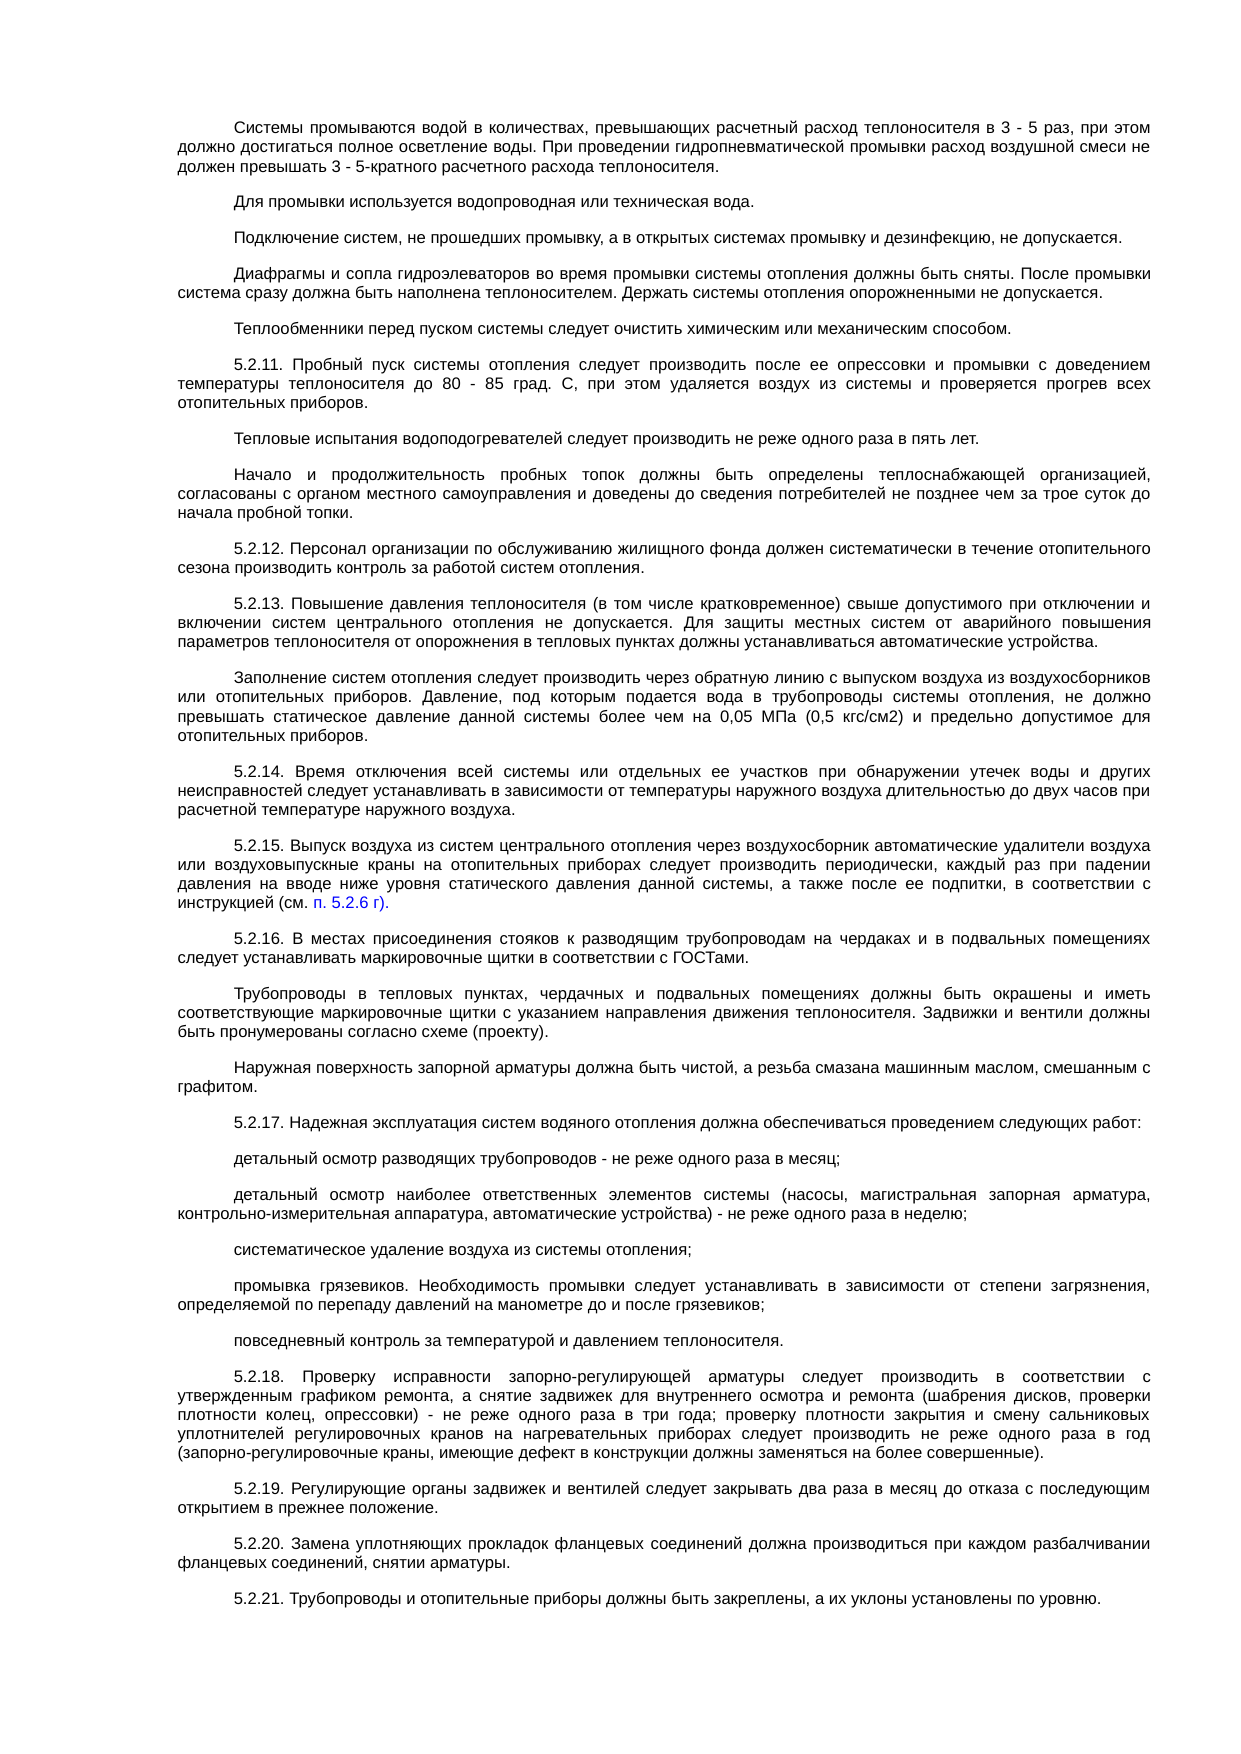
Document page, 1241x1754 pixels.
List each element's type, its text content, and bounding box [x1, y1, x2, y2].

text 5.2.21. Трубопроводы и отопительные приборы должны быть закреплены, а их уклоны установлены по уровню. [177, 1589, 1152, 1608]
text 5.2.14. Время отключения всей системы или отдельных ее участков при обнаружении утечек воды и других неисправностей следует устанавливать в зависимости от температуры наружного воздуха длительностью до двух часов при расчетной температуре наружного воздуха. [177, 761, 1152, 819]
text Трубопроводы в тепловых пунктах, чердачных и подвальных помещениях должны быть окрашены и иметь соответствующие маркировочные щитки с указанием направления движения теплоносителя. Задвижки и вентили должны быть пронумерованы согласно схеме (проекту). [177, 984, 1152, 1041]
text детальный осмотр наиболее ответственных элементов системы (насосы, магистральная запорная арматура, контрольно-измерительная аппаратура, автоматические устройства) - не реже одного раза в неделю; [177, 1185, 1152, 1223]
text Диафрагмы и сопла гидроэлеваторов во время промывки системы отопления должны быть сняты. После промывки система сразу должна быть наполнена теплоносителем. Держать системы отопления опорожненными не допускается. [177, 264, 1152, 302]
text Системы промываются водой в количествах, превышающих расчетный расход теплоносителя в 3 - 5 раз, при этом должно достигаться полное осветление воды. При проведении гидропневматической промывки расход воздушной смеси не должен превышать 3 - 5-кратного расчетного расхода теплоносителя. [177, 118, 1152, 176]
text 5.2.13. Повышение давления теплоносителя (в том числе кратковременное) свыше допустимого при отключении и включении систем центрального отопления не допускается. Для защиты местных систем от аварийного повышения параметров теплоносителя от опорожнения в тепловых пунктах должны устанавливаться автоматические устройства. [177, 594, 1152, 651]
text 5.2.12. Персонал организации по обслуживанию жилищного фонда должен систематически в течение отопительного сезона производить контроль за работой систем отопления. [177, 539, 1152, 577]
text 5.2.19. Регулирующие органы задвижек и вентилей следует закрывать два раза в месяц до отказа с последующим открытием в прежнее положение. [177, 1479, 1152, 1517]
text Начало и продолжительность пробных топок должны быть определены теплоснабжающей организацией, согласованы с органом местного самоуправления и доведены до сведения потребителей не позднее чем за трое суток до начала пробной топки. [177, 465, 1152, 522]
text 5.2.16. В местах присоединения стояков к разводящим трубопроводам на чердаках и в подвальных помещениях следует устанавливать маркировочные щитки в соответствии с ГОСТами. [177, 929, 1152, 967]
text 5.2.17. Надежная эксплуатация систем водяного отопления должна обеспечиваться проведением следующих работ: [177, 1113, 1152, 1132]
text Подключение систем, не прошедших промывку, а в открытых системах промывку и дезинфекцию, не допускается. [177, 228, 1152, 247]
text Наружная поверхность запорной арматуры должна быть чистой, а резьба смазана машинным маслом, смешанным с графитом. [177, 1058, 1152, 1096]
text систематическое удаление воздуха из системы отопления; [177, 1240, 1152, 1259]
text 5.2.11. Пробный пуск системы отопления следует производить после ее опрессовки и промывки с доведением температуры теплоносителя до 80 - 85 град. С, при этом удаляется воздух из системы и проверяется прогрев всех отопительных приборов. [177, 355, 1152, 412]
text 5.2.18. Проверку исправности запорно-регулирующей арматуры следует производить в соответствии с утвержденным графиком ремонта, а снятие задвижек для внутреннего осмотра и ремонта (шабрения дисков, проверки плотности колец, опрессовки) - не реже одного раза в три года; проверку плотности закрытия и смену сальниковых уплотнителей регулировочных кранов на нагревательных приборах следует производить не реже одного раза в год (запорно-регулировочные краны, имеющие дефект в конструкции должны заменяться на более совершенные). [177, 1366, 1152, 1462]
text 5.2.20. Замена уплотняющих прокладок фланцевых соединений должна производиться при каждом разбалчивании фланцевых соединений, снятии арматуры. [177, 1534, 1152, 1572]
text Тепловые испытания водоподогревателей следует производить не реже одного раза в пять лет. [177, 429, 1152, 448]
text Заполнение систем отопления следует производить через обратную линию с выпуском воздуха из воздухосборников или отопительных приборов. Давление, под которым подается вода в трубопроводы системы отопления, не должно превышать статическое давление данной системы более чем на 0,05 МПа (0,5 кгс/см2) и предельно допустимое для отопительных приборов. [177, 668, 1152, 745]
text промывка грязевиков. Необходимость промывки следует устанавливать в зависимости от степени загрязнения, определяемой по перепаду давлений на манометре до и после грязевиков; [177, 1276, 1152, 1314]
text Для промывки используется водопроводная или техническая вода. [177, 192, 1152, 211]
text детальный осмотр разводящих трубопроводов - не реже одного раза в месяц; [177, 1149, 1152, 1168]
text повседневный контроль за температурой и давлением теплоносителя. [177, 1331, 1152, 1350]
text Теплообменники перед пуском системы следует очистить химическим или механическим способом. [177, 319, 1152, 338]
text 5.2.15. Выпуск воздуха из систем центрального отопления через воздухосборник автоматические удалители воздуха или воздуховыпускные краны на отопительных приборах следует производить периодически, каждый раз при падении давления на вводе ниже уровня статического давления данной системы, а также после ее подпитки, в соответствии с инструкцией (см. п. 5.2.6 г). [177, 836, 1152, 912]
